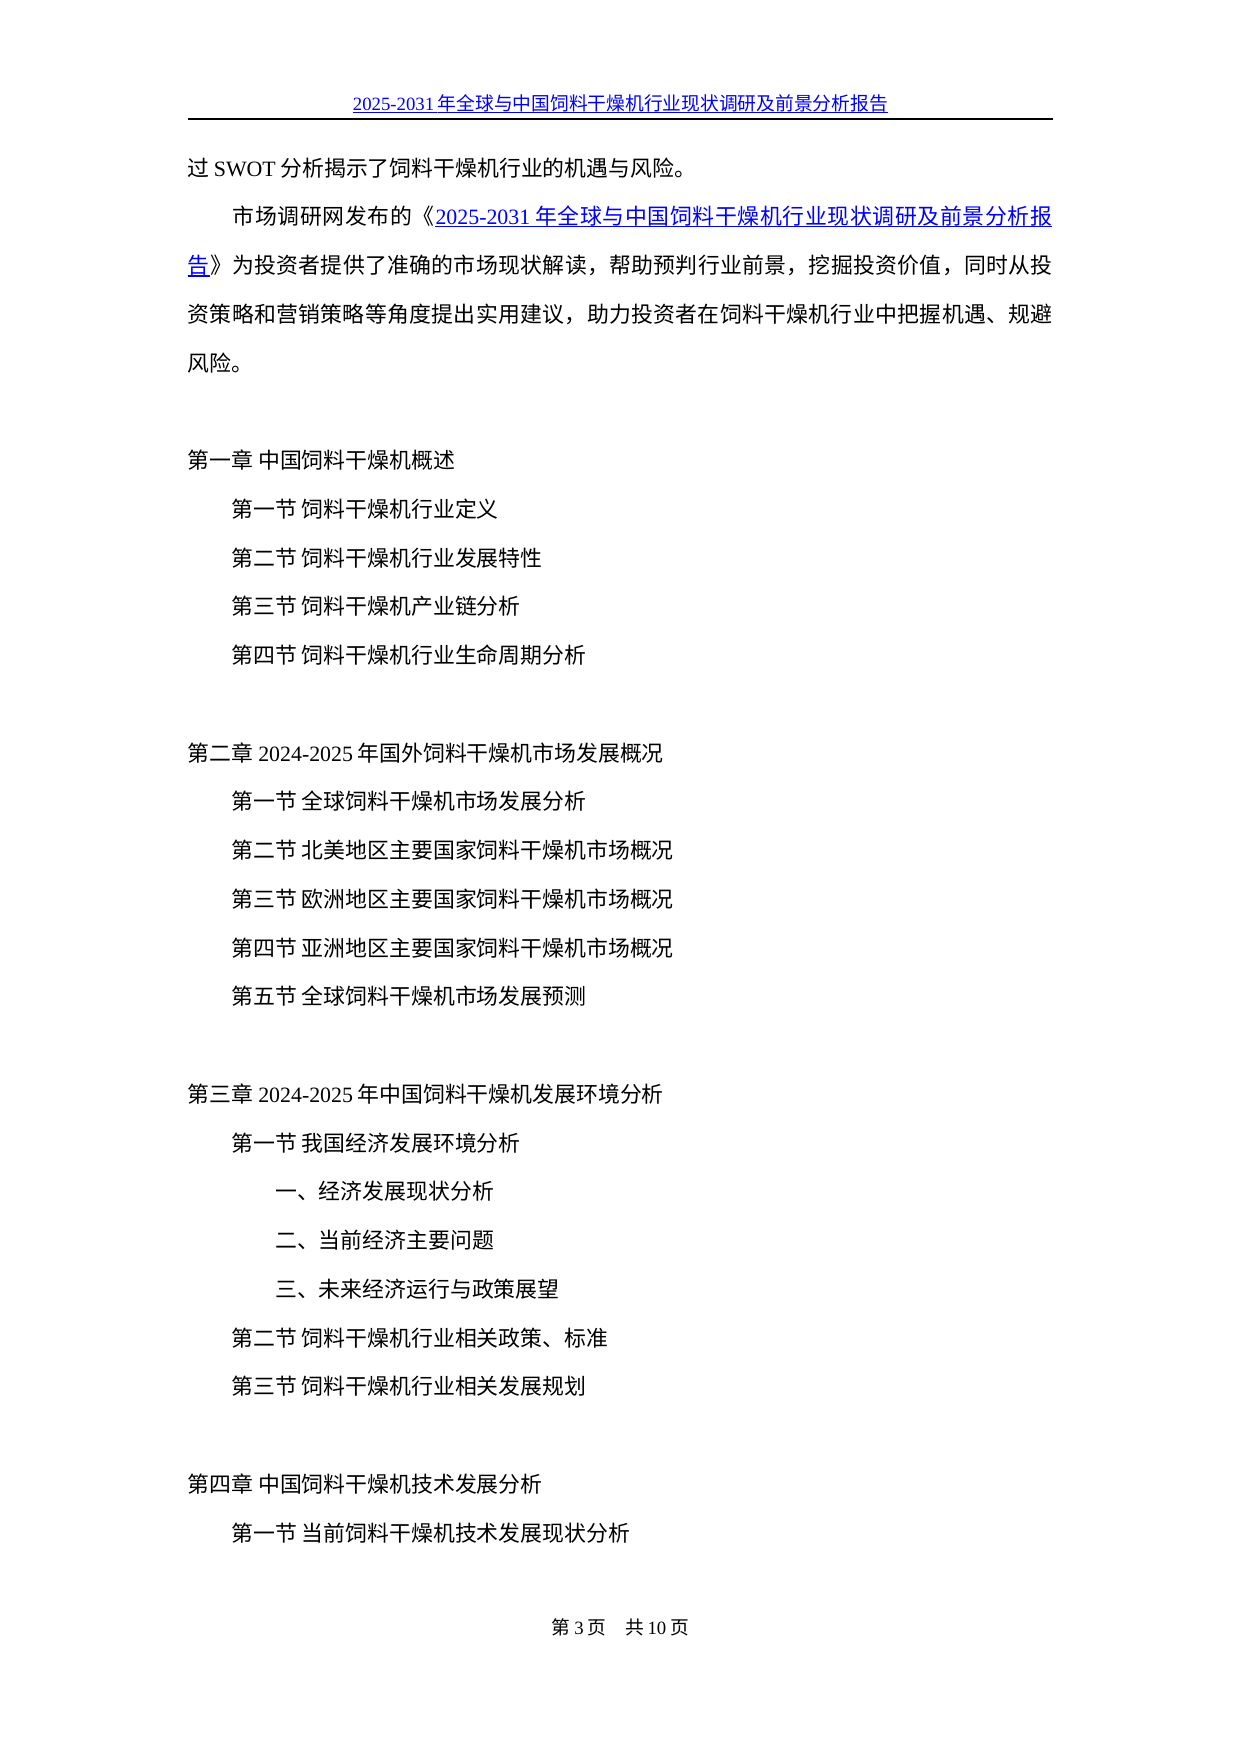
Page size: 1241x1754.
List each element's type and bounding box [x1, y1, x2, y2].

text [187, 150, 1053, 1548]
